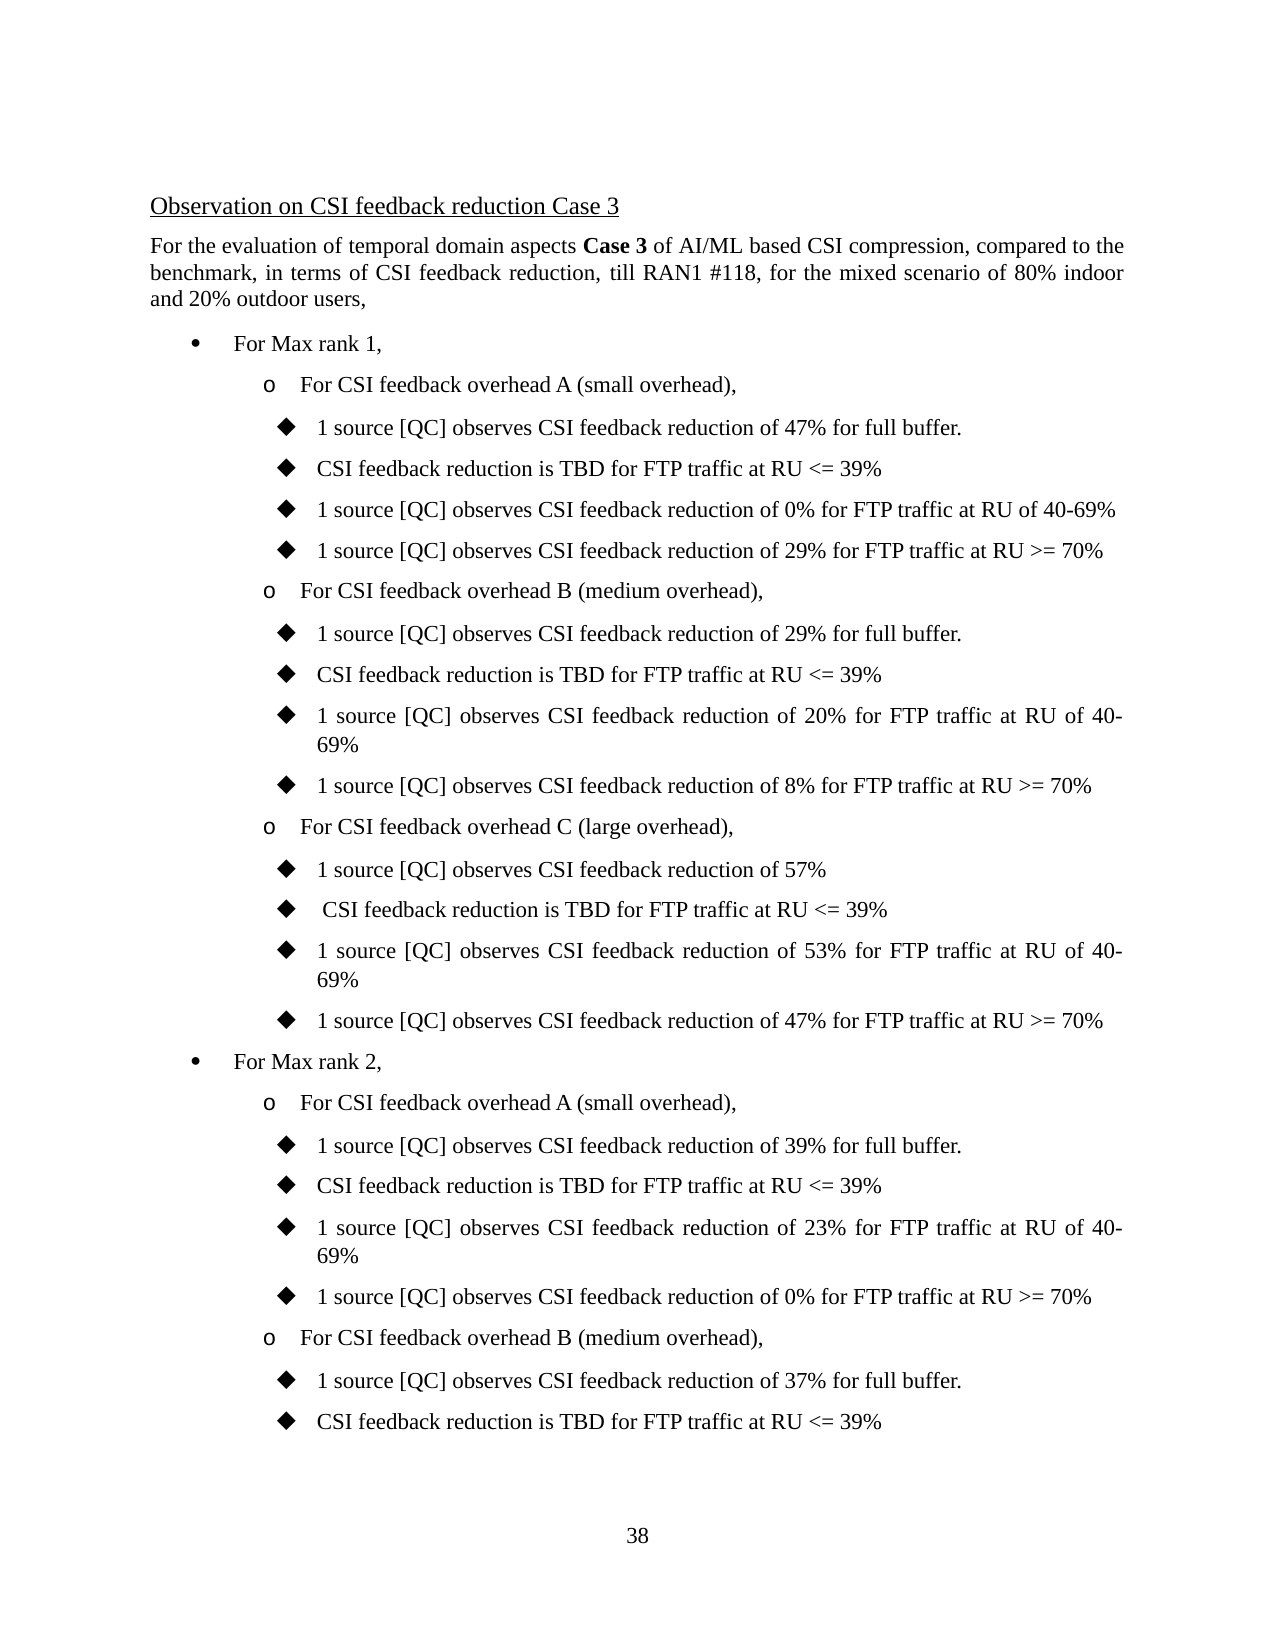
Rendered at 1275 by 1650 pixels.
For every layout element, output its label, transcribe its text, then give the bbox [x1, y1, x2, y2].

list For CSI feedback overhead B (medium overhead), [262, 578, 1125, 606]
list For Max rank 1, [192, 330, 1125, 356]
list 1 source [QC] observes CSI feedback reduction of 39% for full buffer. [275, 1132, 1125, 1158]
list For CSI feedback overhead B (medium overhead), [262, 1324, 1125, 1352]
list 1 source [QC] observes CSI feedback reduction of 0% for FTP traffic at RU >= 70% [275, 1283, 1125, 1309]
list For CSI feedback overhead C (large overhead), [262, 813, 1125, 841]
list 1 source [QC] observes CSI feedback reduction of 37% for full buffer. [275, 1367, 1125, 1393]
list 1 source [QC] observes CSI feedback reduction of 57% [275, 856, 1125, 882]
list CSI feedback reduction is TBD for FTP traffic at RU <= 39% [275, 661, 1125, 688]
list For CSI feedback overhead A (small overhead), [262, 371, 1125, 399]
list 1 source [QC] observes CSI feedback reduction of 29% for FTP traffic at RU >= 70% [275, 537, 1125, 563]
list 1 source [QC] observes CSI feedback reduction of 29% for full buffer. [275, 621, 1125, 647]
list For CSI feedback overhead A (small overhead), [262, 1089, 1125, 1117]
list 1 source [QC] observes CSI feedback reduction of 23% for FTP traffic at RU of 40-69% [275, 1213, 1125, 1268]
list CSI feedback reduction is TBD for FTP traffic at RU <= 39% [275, 897, 1125, 923]
list For Max rank 2, [192, 1048, 1125, 1074]
text For the evaluation of temporal domain aspects Case 3 of AI/ML based CSI compression, compared to the benchmark, in terms of CSI feedback reduction, till RAN1 #118, for the mixed scenario of 80% indoor and 20% outdoor users, [150, 232, 1125, 311]
list CSI feedback reduction is TBD for FTP traffic at RU <= 39% [275, 1173, 1125, 1199]
text Observation on CSI feedback reduction Case 3 [150, 191, 1125, 220]
list 1 source [QC] observes CSI feedback reduction of 8% for FTP traffic at RU >= 70% [275, 772, 1125, 798]
list 1 source [QC] observes CSI feedback reduction of 20% for FTP traffic at RU of 40-69% [275, 702, 1125, 757]
list 1 source [QC] observes CSI feedback reduction of 53% for FTP traffic at RU of 40-69% [275, 937, 1125, 992]
list 1 source [QC] observes CSI feedback reduction of 0% for FTP traffic at RU of 40-69% [275, 496, 1125, 522]
list 1 source [QC] observes CSI feedback reduction of 47% for FTP traffic at RU >= 70% [275, 1007, 1125, 1033]
list 1 source [QC] observes CSI feedback reduction of 47% for full buffer. [275, 414, 1125, 440]
list CSI feedback reduction is TBD for FTP traffic at RU <= 39% [275, 1408, 1125, 1434]
list CSI feedback reduction is TBD for FTP traffic at RU <= 39% [275, 455, 1125, 481]
